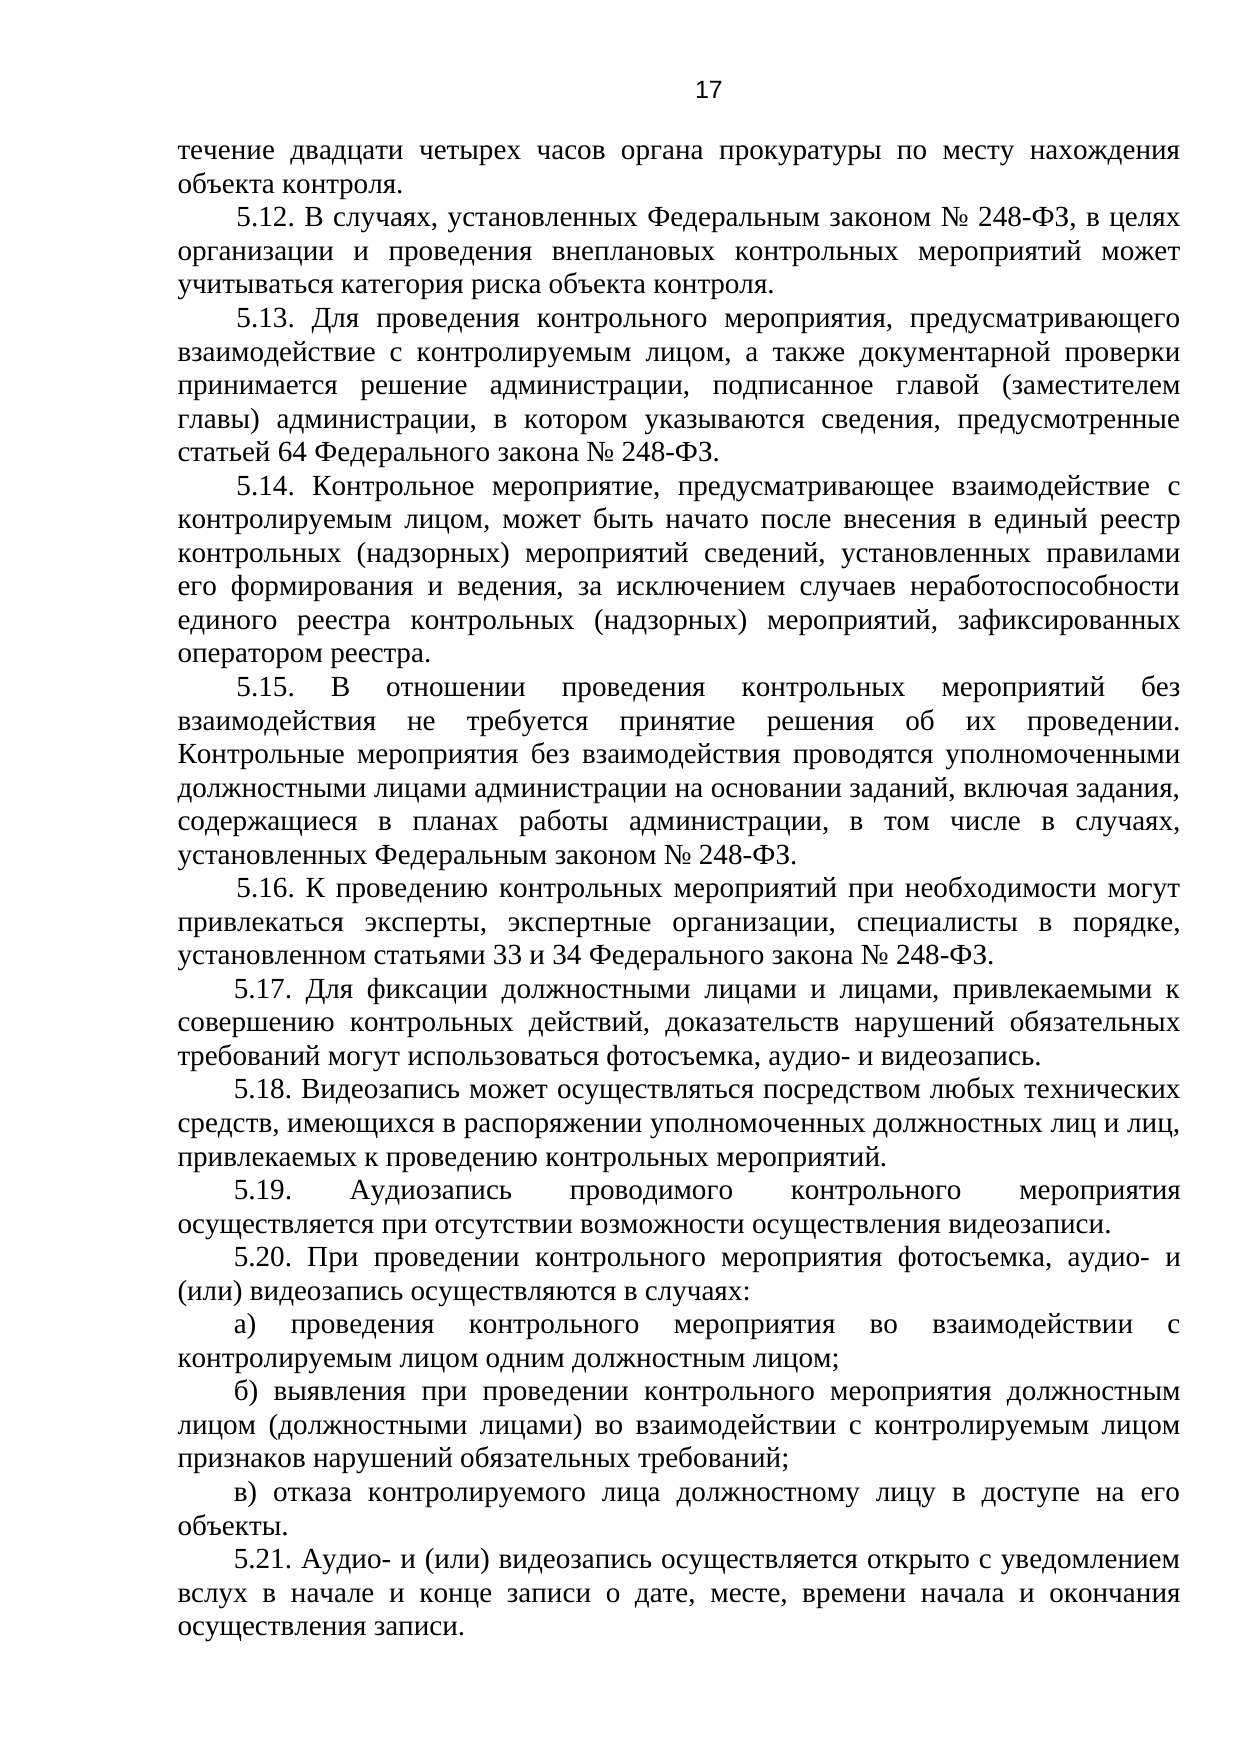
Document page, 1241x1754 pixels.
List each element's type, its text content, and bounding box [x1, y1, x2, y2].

text 5.19. Аудиозапись проводимого контрольного мероприятия осуществляется при отсутствии возможности осуществления видеозаписи. [177, 1172, 1181, 1239]
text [177, 132, 1181, 199]
text 5.18. Видеозапись может осуществляться посредством любых технических средств, имеющихся в распоряжении уполномоченных должностных лиц и лиц, привлекаемых к проведению контрольных мероприятий. [177, 1072, 1181, 1172]
text 5.17. Для фиксации должностными лицами и лицами, привлекаемыми к совершению контрольных действий, доказательств нарушений обязательных требований могут использоваться фотосъемка, аудио- и видеозапись. [177, 971, 1181, 1072]
text 5.21. Аудио- и (или) видеозапись осуществляется открыто с уведомлением вслух в начале и конце записи о дате, месте, времени начала и окончания осуществления записи. [177, 1541, 1181, 1642]
text 5.16. К проведению контрольных мероприятий при необходимости могут привлекаться эксперты, экспертные организации, специалисты в порядке, установленном статьями 33 и 34 Федерального закона № 248-ФЗ. [177, 870, 1181, 971]
text б) выявления при проведении контрольного мероприятия должностным лицом (должностными лицами) во взаимодействии с контролируемым лицом признаков нарушений обязательных требований; [177, 1373, 1181, 1474]
text 5.12. В случаях, установленных Федеральным законом № 248-ФЗ, в целях организации и проведения внеплановых контрольных мероприятий может учитываться категория риска объекта контроля. [177, 199, 1181, 300]
text в) отказа контролируемого лица должностному лицу в доступе на его объекты. [177, 1474, 1181, 1541]
text 5.15. В отношении проведения контрольных мероприятий без взаимодействия не требуется принятие решения об их проведении. Контрольные мероприятия без взаимодействия проводятся уполномоченными должностными лицами администрации на основании заданий, включая задания, содержащиеся в планах работы администрации, в том числе в случаях, установленных Федеральным законом № 248-ФЗ. [177, 669, 1181, 870]
text а) проведения контрольного мероприятия во взаимодействии с контролируемым лицом одним должностным лицом; [177, 1306, 1181, 1373]
text 5.20. При проведении контрольного мероприятия фотосъемка, аудио- и (или) видеозапись осуществляются в случаях: [177, 1239, 1181, 1306]
text 5.13. Для проведения контрольного мероприятия, предусматривающего взаимодействие с контролируемым лицом, а также документарной проверки принимается решение администрации, подписанное главой (заместителем главы) администрации, в котором указываются сведения, предусмотренные статьей 64 Федерального закона № 248-ФЗ. [177, 300, 1181, 468]
text 5.14. Контрольное мероприятие, предусматривающее взаимодействие с контролируемым лицом, может быть начато после внесения в единый реестр контрольных (надзорных) мероприятий сведений, установленных правилами его формирования и ведения, за исключением случаев неработоспособности единого реестра контрольных (надзорных) мероприятий, зафиксированных оператором реестра. [177, 468, 1181, 669]
